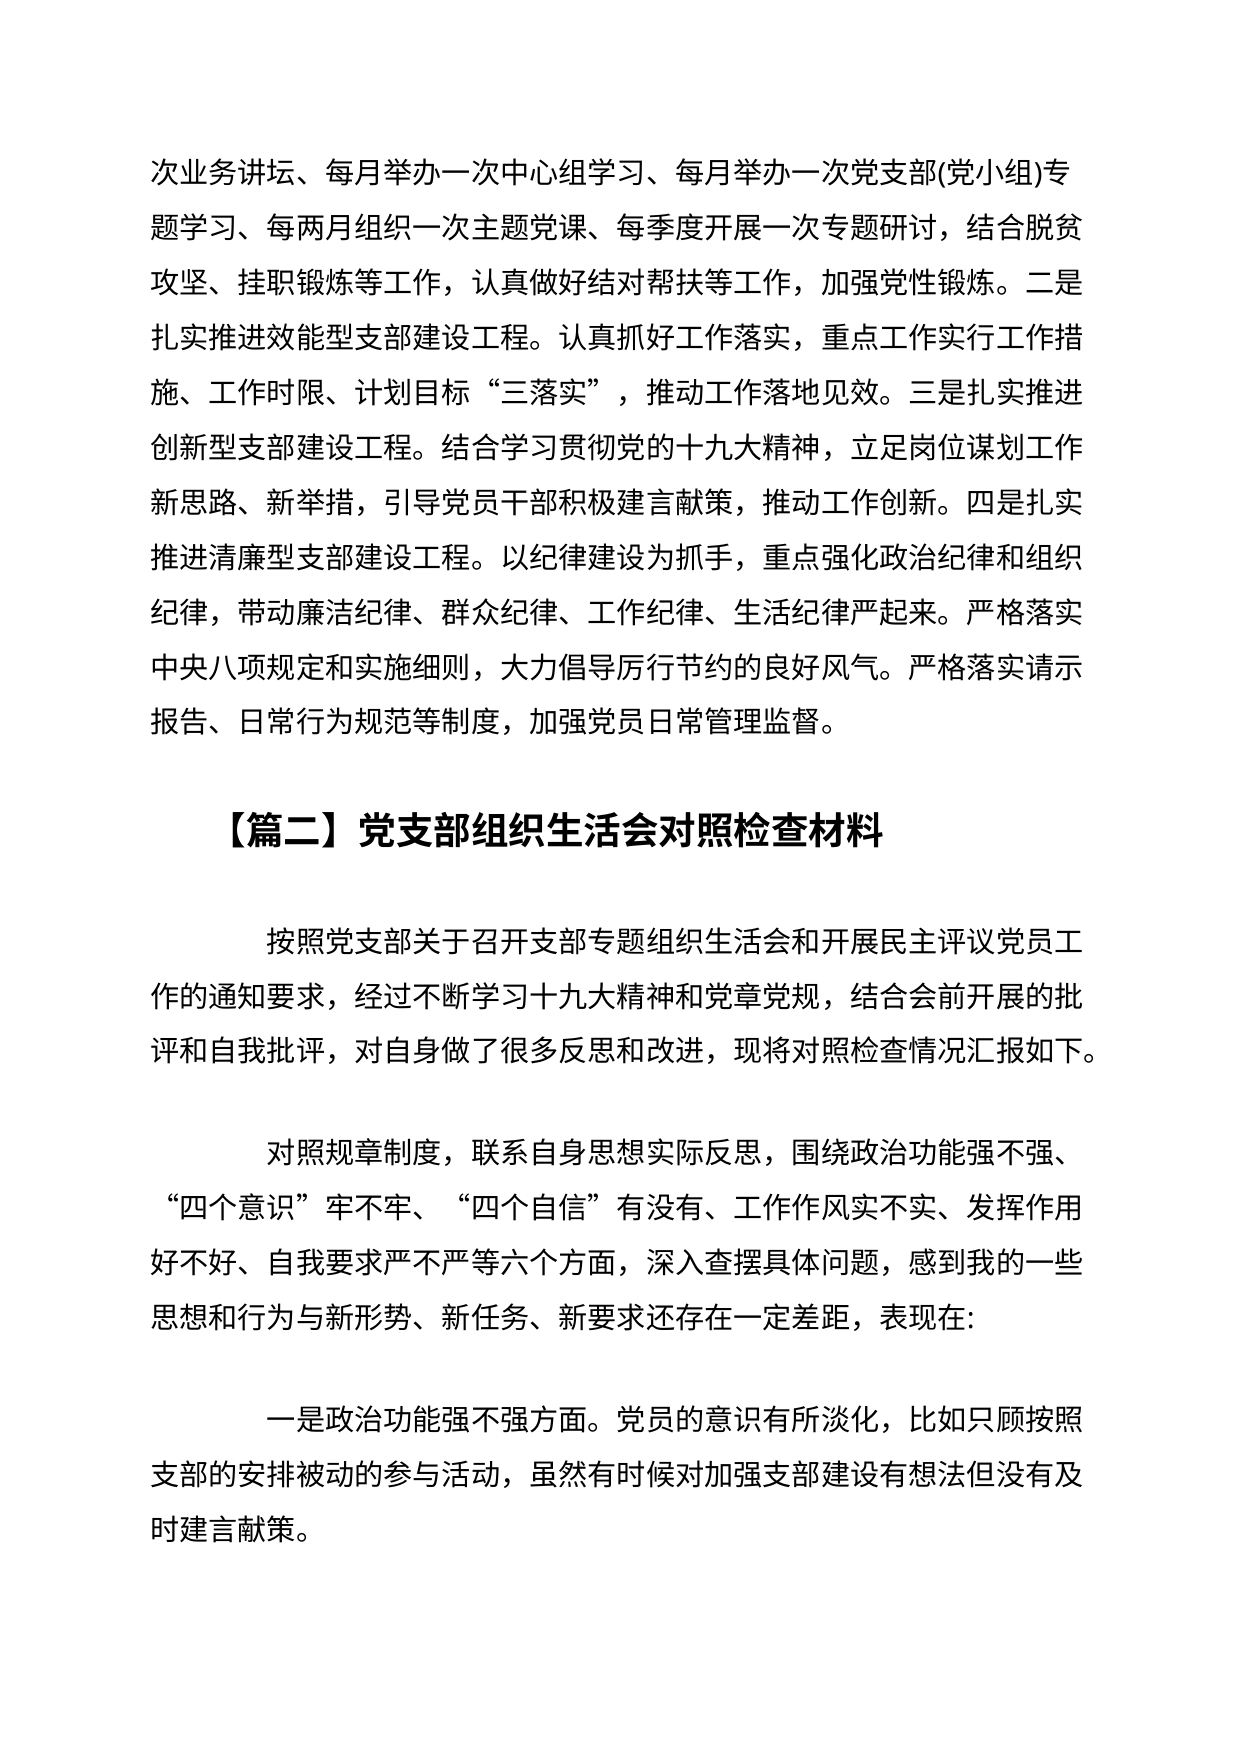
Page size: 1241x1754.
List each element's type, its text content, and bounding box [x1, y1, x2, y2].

text 按照党支部关于召开支部专题组织生活会和开展民主评议党员工作的通知要求，经过不断学习十九大精神和党章党规，结合会前开展的批评和自我批评，对自身做了很多反思和改进，现将对照检查情况汇报如下。 [150, 918, 1090, 1070]
text 【篇二】党支部组织生活会对照检查材料 [150, 801, 1090, 855]
text 对照规章制度，联系自身思想实际反思，围绕政治功能强不强、“四个意识”牢不牢、“四个自信”有没有、工作作风实不实、发挥作用好不好、自我要求严不严等六个方面，深入查摆具体问题，感到我的一些思想和行为与新形势、新任务、新要求还存在一定差距，表现在: [150, 1130, 1090, 1337]
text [150, 150, 1090, 741]
text 一是政治功能强不强方面。党员的意识有所淡化，比如只顾按照支部的安排被动的参与活动，虽然有时候对加强支部建设有想法但没有及时建言献策。 [150, 1396, 1090, 1548]
